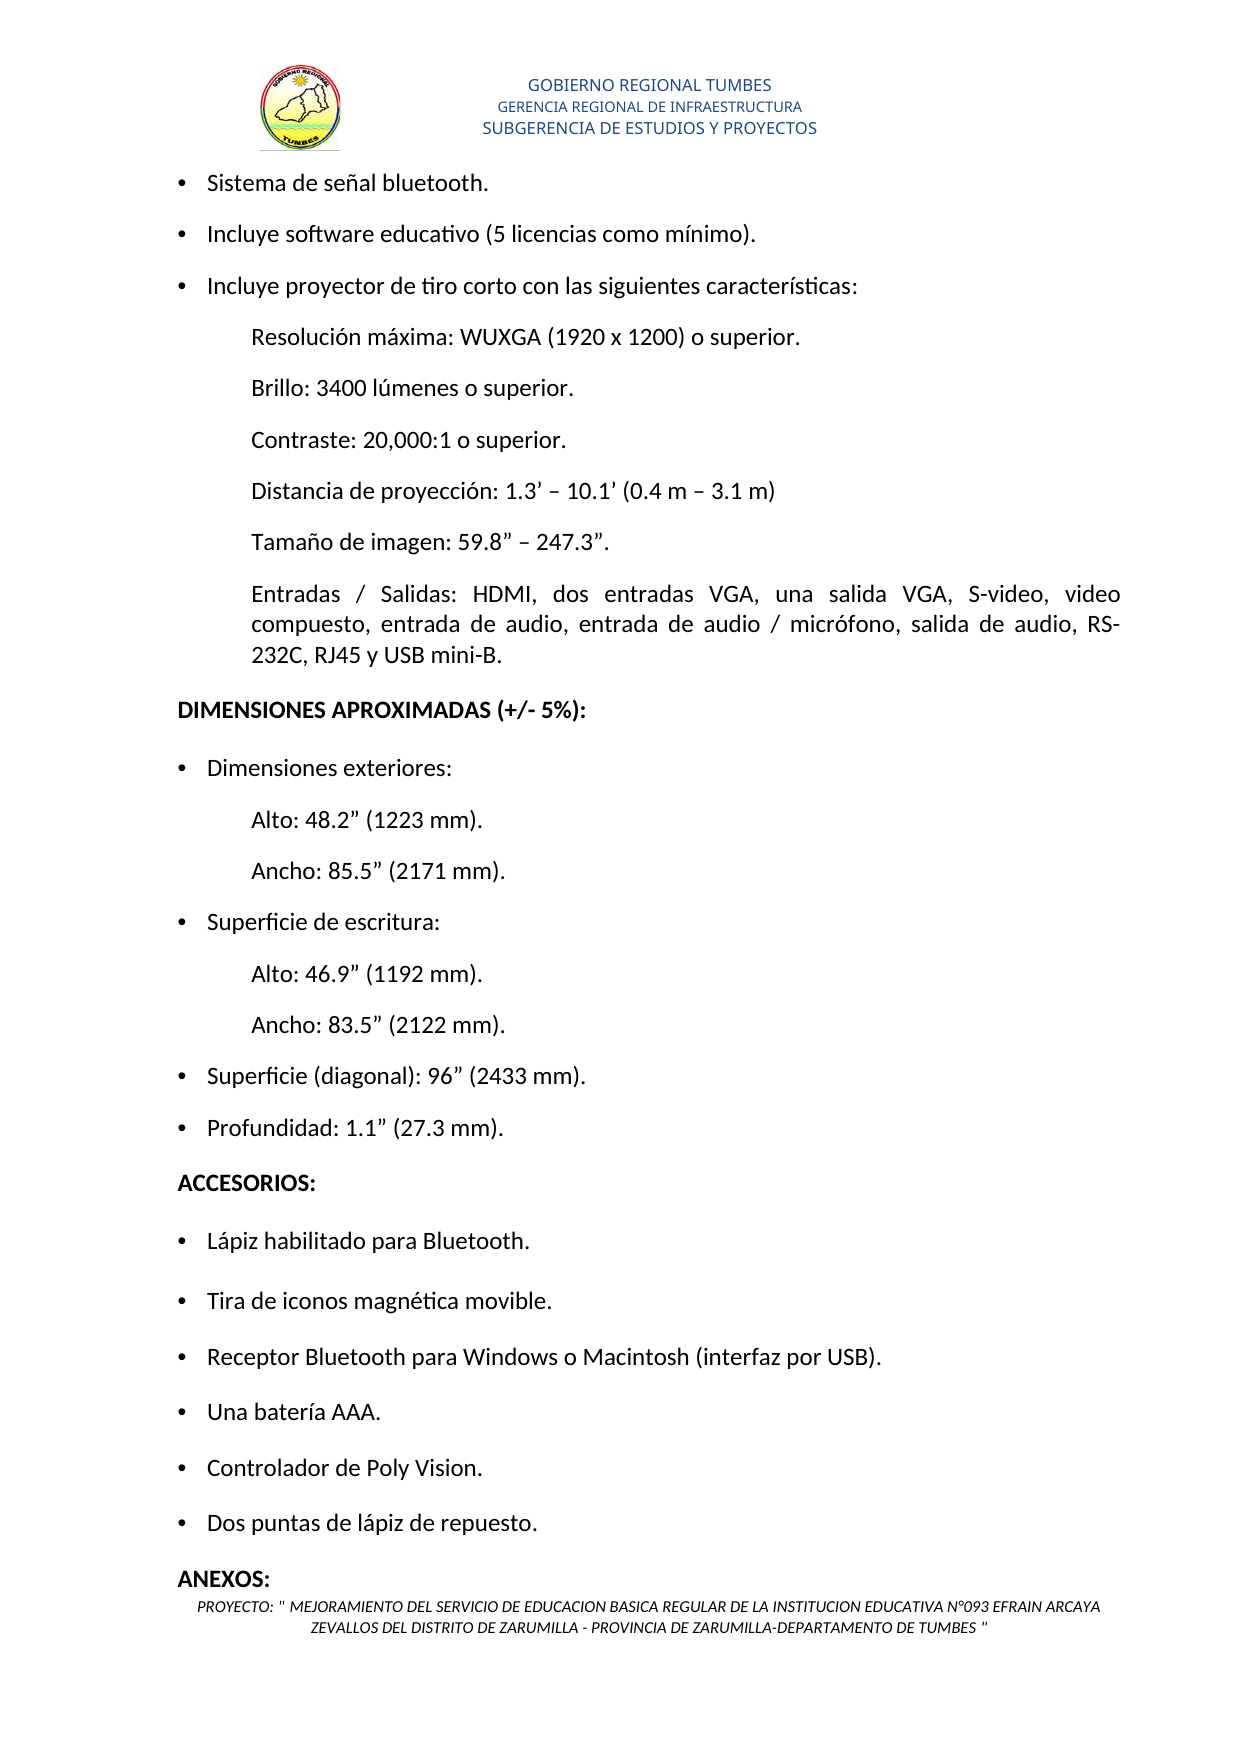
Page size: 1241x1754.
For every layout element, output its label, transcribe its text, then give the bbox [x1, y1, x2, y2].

text Ancho: 85.5” (2171 mm). [251, 855, 1122, 886]
list Una batería AAA. [177, 1396, 1122, 1427]
list Dimensiones exteriores: [177, 752, 1122, 783]
list Superficie (diagonal): 96” (2433 mm). [177, 1061, 1122, 1091]
list Controlador de Poly Vision. [177, 1452, 1122, 1482]
picture [259, 64, 341, 151]
list Lápiz habilitado para Bluetooth. [177, 1225, 1122, 1256]
text ANEXOS: [177, 1563, 1122, 1593]
text Alto: 46.9” (1192 mm). [251, 958, 1122, 988]
list Sistema de señal bluetooth. [177, 167, 1122, 198]
list Incluye proyector de tiro corto con las siguientes características: [177, 270, 1122, 300]
text Alto: 48.2” (1223 mm). [251, 804, 1122, 834]
list Superficie de escritura: [177, 906, 1122, 937]
list Dos puntas de lápiz de repuesto. [177, 1507, 1122, 1538]
text Contraste: 20,000:1 o superior. [251, 424, 1122, 454]
list Tira de iconos magnética movible. [177, 1285, 1122, 1316]
text Resolución máxima: WUXGA (1920 x 1200) o superior. [251, 321, 1122, 352]
list Incluye software educativo (5 licencias como mínimo). [177, 218, 1122, 249]
text Ancho: 83.5” (2122 mm). [251, 1009, 1122, 1040]
text DIMENSIONES APROXIMADAS (+/- 5%): [177, 694, 1122, 725]
text ACCESORIOS: [177, 1167, 1122, 1198]
text Entradas / Salidas: HDMI, dos entradas VGA, una salida VGA, S-video, video compuesto, entrada de audio, entrada de audio / micrófono, salida de audio, RS-232C, RJ45 y USB mini-B. [251, 578, 1122, 669]
list Profundidad: 1.1” (27.3 mm). [177, 1112, 1122, 1142]
text Distancia de proyección: 1.3’ – 10.1’ (0.4 m – 3.1 m) [251, 475, 1122, 506]
text Brillo: 3400 lúmenes o superior. [251, 372, 1122, 403]
list Receptor Bluetooth para Windows o Macintosh (interfaz por USB). [177, 1341, 1122, 1371]
text Tamaño de imagen: 59.8” – 247.3”. [251, 527, 1122, 557]
